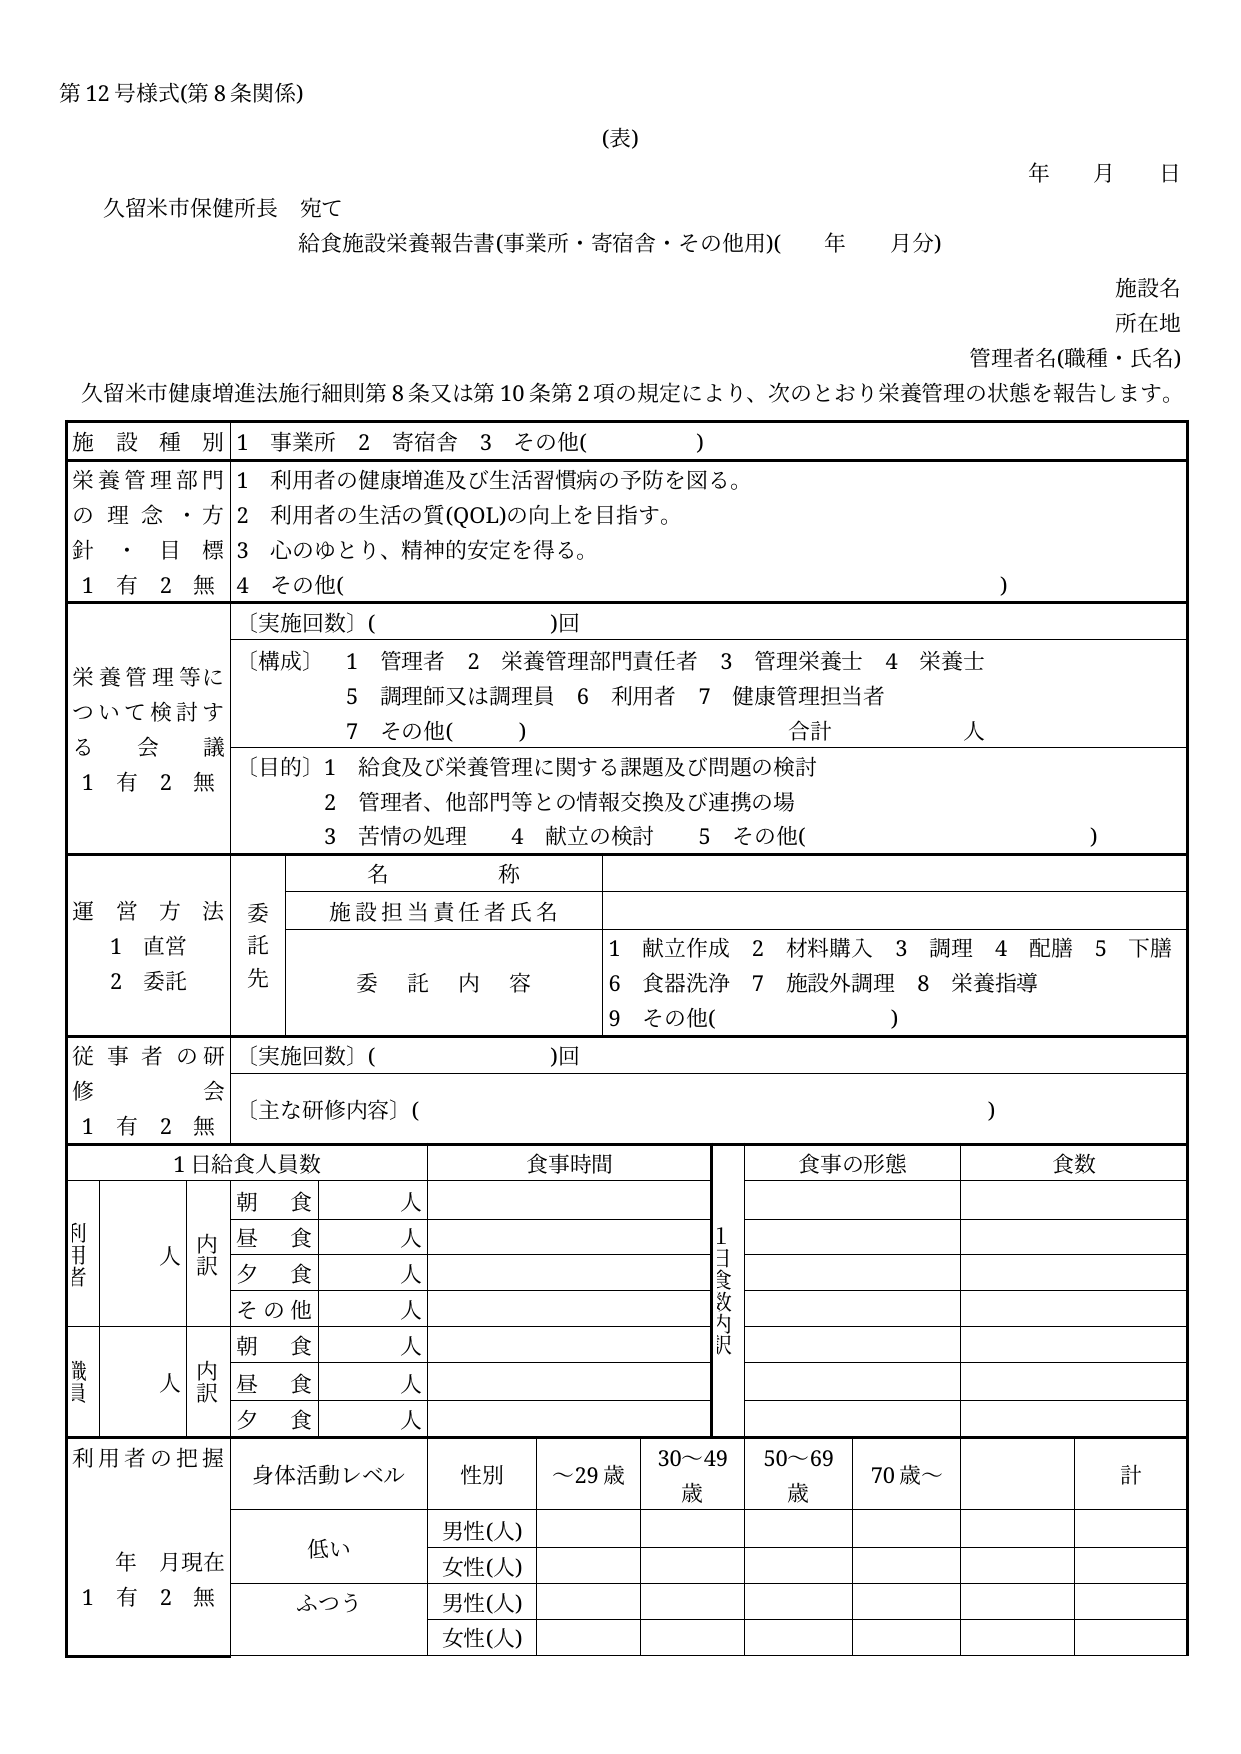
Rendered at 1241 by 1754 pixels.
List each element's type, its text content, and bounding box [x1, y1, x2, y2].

table_cell 朝食 [231, 1327, 318, 1362]
table_cell [745, 1291, 960, 1326]
table_cell 食数 [961, 1146, 1186, 1180]
table_cell 食事時間 [428, 1146, 710, 1180]
table_cell 低い [231, 1510, 427, 1583]
table_cell その他 [231, 1291, 318, 1326]
table_cell 栄養管理等について検討する会議 1 有 2 無 [68, 604, 230, 853]
table_cell [961, 1220, 1186, 1254]
table_cell 〔実施回数〕( )回 [231, 1038, 1186, 1073]
table_cell 性別 [428, 1439, 536, 1509]
table_cell [745, 1548, 852, 1583]
table_cell [603, 892, 1186, 929]
table_cell [853, 1620, 960, 1655]
table_cell 男性(人) [428, 1510, 536, 1547]
table_cell 身体活動レベル [231, 1439, 427, 1509]
table_cell 人 [319, 1220, 427, 1254]
table_cell [961, 1291, 1186, 1326]
table_cell [961, 1363, 1186, 1400]
table_cell 人 [319, 1327, 427, 1362]
table_cell [537, 1620, 640, 1655]
table_cell [961, 1255, 1186, 1290]
table_cell 50～69歳 [745, 1439, 852, 1509]
table_cell [641, 1510, 744, 1547]
table_cell [641, 1584, 744, 1619]
table_cell 従事者の研修会 1 有 2 無 [68, 1038, 230, 1142]
text 第12号様式(第8条関係) [59, 74, 1181, 109]
table_cell [603, 856, 1186, 891]
table_cell [745, 1181, 960, 1218]
table_cell 昼食 [231, 1220, 318, 1254]
text (表) [59, 120, 1181, 154]
table_cell 委託内容 [286, 930, 602, 1034]
table_cell 70歳～ [853, 1439, 960, 1509]
table_cell 人 [100, 1181, 186, 1326]
table_cell [641, 1548, 744, 1583]
table_cell [961, 1548, 1074, 1583]
table_cell 男性(人) [428, 1584, 536, 1619]
table_cell 人 [319, 1291, 427, 1326]
table_cell 女性(人) [428, 1548, 536, 1583]
table_cell 〔構成〕 1 管理者 2 栄養管理部門責任者 3 管理栄養士 4 栄養士 5 調理師又は調理員 6 利用者 7 健康管理担当者 7 その他( ) 合計 人 [231, 640, 1186, 747]
table_cell [745, 1401, 960, 1436]
table_cell [853, 1548, 960, 1583]
table_cell [428, 1363, 710, 1400]
table_cell [961, 1181, 1186, 1218]
table_cell 夕食 [231, 1401, 318, 1436]
table_cell [853, 1510, 960, 1547]
table_cell [961, 1584, 1074, 1619]
table_cell 運営方法 1 直営 2 委託 [68, 856, 230, 1034]
table_cell １日食数内訳 [713, 1146, 744, 1436]
table_header 1 事業所 2 寄宿舎 3 その他( ) [231, 423, 1186, 458]
table_cell ふつう [231, 1584, 427, 1655]
table_cell 名称 [286, 856, 602, 891]
table_cell 食事の形態 [745, 1146, 960, 1180]
table_cell [428, 1255, 710, 1290]
text 施設名 [59, 270, 1181, 304]
table_cell 内訳 [187, 1327, 230, 1436]
table_cell [961, 1401, 1186, 1436]
table_cell 人 [319, 1363, 427, 1400]
table_cell [428, 1327, 710, 1362]
table_cell ～29歳 [537, 1439, 640, 1509]
table_cell 人 [100, 1327, 186, 1436]
table_cell [745, 1327, 960, 1362]
table_cell 委託先 [231, 856, 285, 1034]
table_cell [1075, 1584, 1186, 1619]
text 所在地 [59, 304, 1181, 339]
table_cell 夕食 [231, 1255, 318, 1290]
table_cell [1075, 1548, 1186, 1583]
table_cell [745, 1255, 960, 1290]
table_cell 人 [319, 1255, 427, 1290]
table_cell [537, 1584, 640, 1619]
text 久留米市健康増進法施行細則第8条又は第10条第2項の規定により、次のとおり栄養管理の状態を報告します。 [59, 374, 1181, 409]
table_cell 1日給食人員数 [68, 1146, 427, 1180]
table_cell 昼食 [231, 1363, 318, 1400]
table_cell 人 [319, 1181, 427, 1218]
table_cell [537, 1548, 640, 1583]
table_cell [961, 1327, 1186, 1362]
table_cell [961, 1510, 1074, 1547]
table_cell 人 [319, 1401, 427, 1436]
table_cell 内訳 [187, 1181, 230, 1326]
table_cell [745, 1220, 960, 1254]
table_cell 30～49歳 [641, 1439, 744, 1509]
table_cell [745, 1620, 852, 1655]
table_cell [961, 1439, 1074, 1509]
table_cell [1075, 1620, 1186, 1655]
table_cell 女性(人) [428, 1620, 536, 1655]
text 久留米市保健所長 宛て [59, 189, 1181, 224]
table_cell 計 [1075, 1439, 1186, 1509]
text 給食施設栄養報告書(事業所・寄宿舎・その他用)( 年 月分) [59, 224, 1181, 259]
table_cell 利用者の把握 年 月現在 1 有 2 無 [68, 1439, 230, 1655]
table_cell [1075, 1510, 1186, 1547]
table_cell 利用者 [68, 1181, 99, 1326]
table_cell 職員 [68, 1327, 99, 1436]
text 年 月 日 [59, 154, 1181, 189]
table_cell 施設担当責任者氏名 [286, 892, 602, 929]
table_cell 1 献立作成 2 材料購入 3 調理 4 配膳 5 下膳 6 食器洗浄 7 施設外調理 8 栄養指導 9 その他( ) [603, 930, 1186, 1034]
table_cell [428, 1401, 710, 1436]
table_cell [853, 1584, 960, 1619]
table_cell [745, 1363, 960, 1400]
table_cell [428, 1291, 710, 1326]
table_cell 〔実施回数〕( )回 [231, 604, 1186, 639]
table_cell [428, 1181, 710, 1218]
table_cell 1 利用者の健康増進及び生活習慣病の予防を図る。 2 利用者の生活の質(QOL)の向上を目指す。 3 心のゆとり、精神的安定を得る。 4 その他( ) [231, 462, 1186, 601]
table_header 施設種別 [68, 423, 230, 458]
table_cell 〔主な研修内容〕( ) [231, 1074, 1186, 1142]
table_cell 〔目的〕1 給食及び栄養管理に関する課題及び問題の検討 2 管理者、他部門等との情報交換及び連携の場 3 苦情の処理 4 献立の検討 5 その他( ) [231, 748, 1186, 853]
table_cell [537, 1510, 640, 1547]
table_cell [745, 1510, 852, 1547]
table_cell 朝食 [231, 1181, 318, 1218]
table_cell [745, 1584, 852, 1619]
table_cell 栄養管理部門の理念・方針・目標 1 有 2 無 [68, 462, 230, 601]
table_cell [961, 1620, 1074, 1655]
table_cell [428, 1220, 710, 1254]
text 管理者名(職種・氏名) [59, 339, 1181, 374]
table_cell [641, 1620, 744, 1655]
